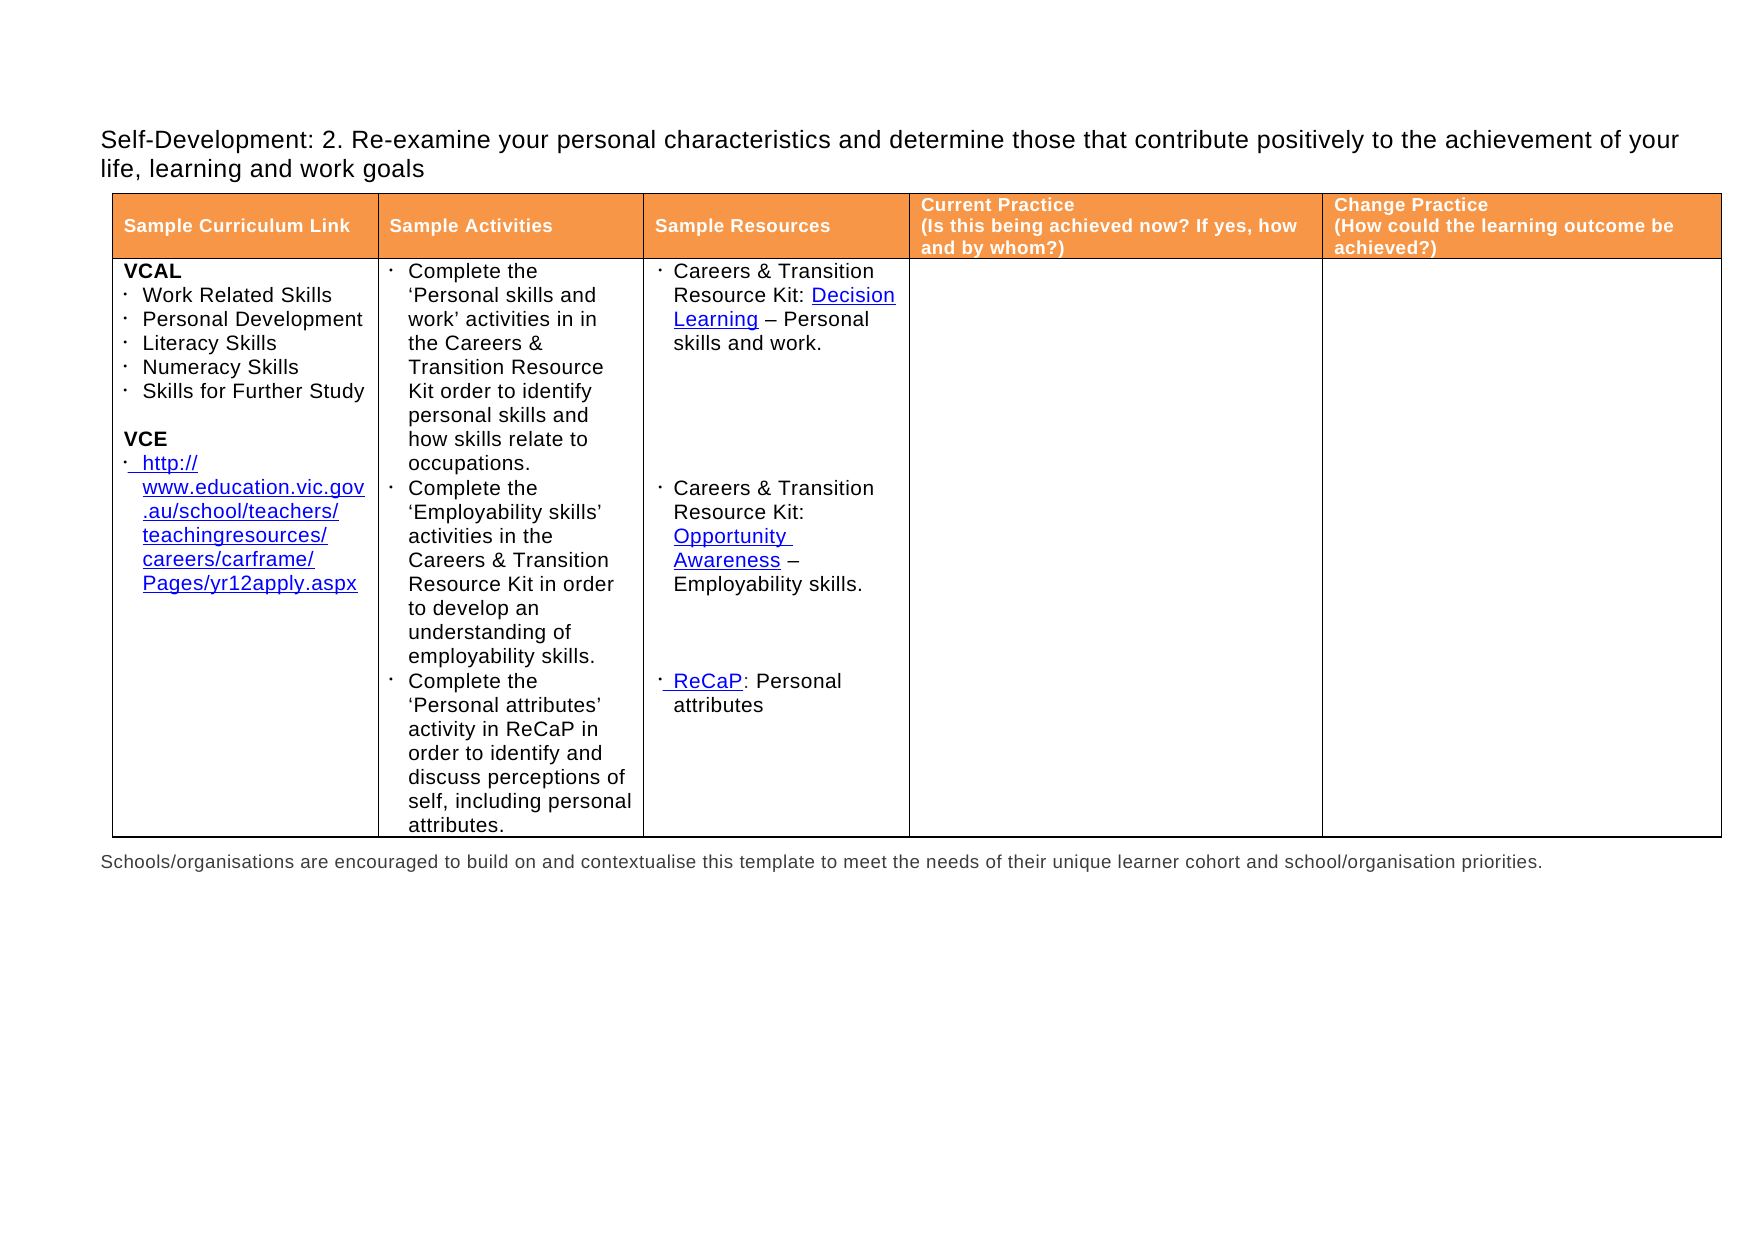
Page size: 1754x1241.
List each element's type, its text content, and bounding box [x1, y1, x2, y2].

table_header Change Practice (How could the learning outcome be achieved?) [1323, 194, 1721, 258]
table_header Current Practice (Is this being achieved now? If yes, how and by whom?) [910, 194, 1322, 258]
table_cell Complete the ‘Personal attributes’ activity in ReCaP in order to identify and discuss perceptions of self, including personal attributes. [379, 668, 643, 836]
table_cell VCAL Work Related Skills Personal Development Literacy Skills Numeracy Skills Skills for Further Study VCE http://www.education.vic.gov.au/school/teachers/teachingresources/careers/carframe/Pages/yr12apply.aspx [113, 259, 378, 836]
table_cell [910, 259, 1322, 836]
table_cell Careers & Transition Resource Kit: Decision Learning – Personal skills and work. [644, 259, 909, 475]
subtitle Self-Development: 2. Re-examine your personal characteristics and determine those that contribute positively to the achievement of your life, learning and work goals [100, 125, 1713, 182]
table_header Sample Curriculum Link [113, 194, 378, 258]
text Schools/organisations are encouraged to build on and contextualise this template to meet the needs of their unique learner cohort and school/organisation priorities. [100, 845, 1713, 872]
table_cell Careers & Transition Resource Kit: Opportunity Awareness – Employability skills. [644, 475, 909, 668]
table_cell ReCaP: Personal attributes [644, 668, 909, 836]
table_cell Complete the ‘Personal skills and work’ activities in in the Careers & Transition Resource Kit order to identify personal skills and how skills relate to occupations. [379, 259, 643, 475]
table_cell Complete the ‘Employability skills’ activities in the Careers & Transition Resource Kit in order to develop an understanding of employability skills. [379, 475, 643, 668]
table_header Sample Resources [644, 194, 909, 258]
table_cell [1323, 259, 1721, 836]
table_header Sample Activities [379, 194, 643, 258]
